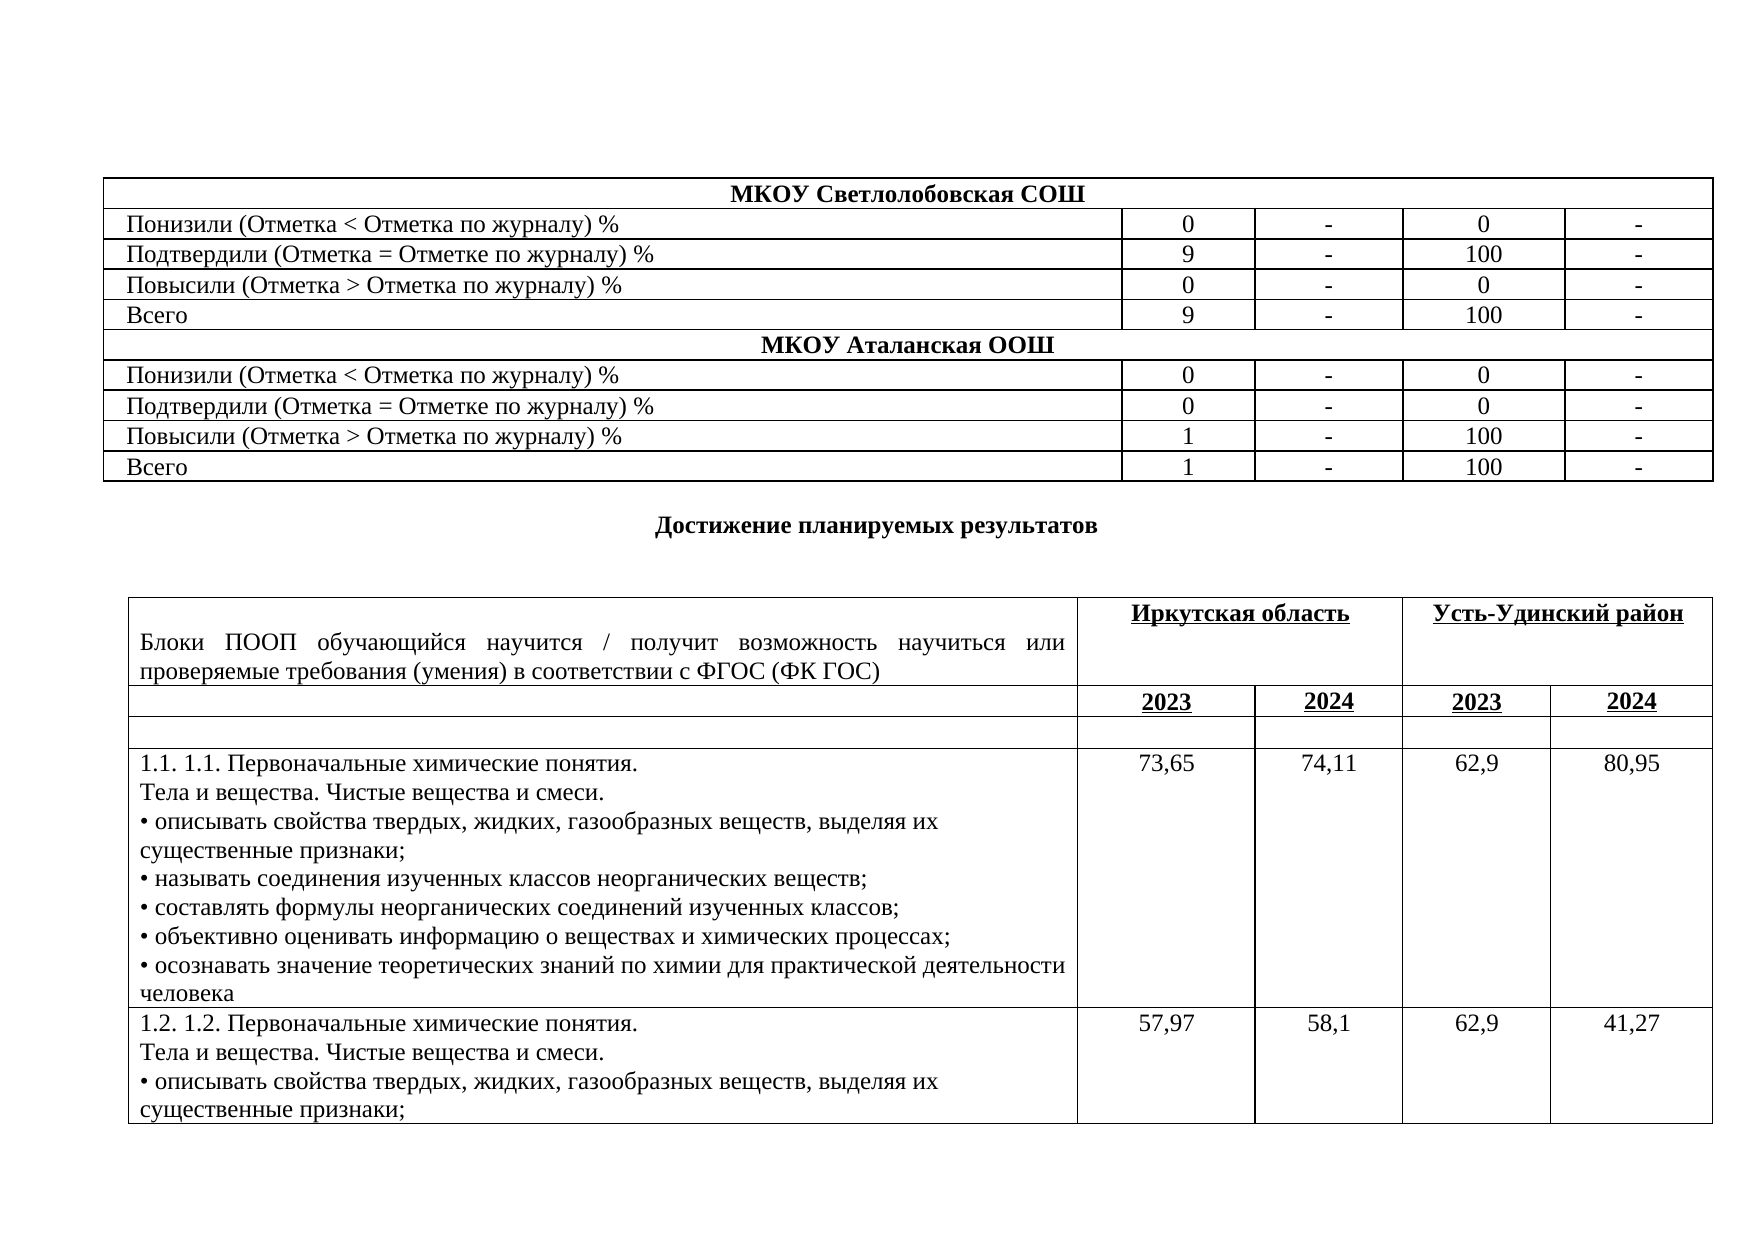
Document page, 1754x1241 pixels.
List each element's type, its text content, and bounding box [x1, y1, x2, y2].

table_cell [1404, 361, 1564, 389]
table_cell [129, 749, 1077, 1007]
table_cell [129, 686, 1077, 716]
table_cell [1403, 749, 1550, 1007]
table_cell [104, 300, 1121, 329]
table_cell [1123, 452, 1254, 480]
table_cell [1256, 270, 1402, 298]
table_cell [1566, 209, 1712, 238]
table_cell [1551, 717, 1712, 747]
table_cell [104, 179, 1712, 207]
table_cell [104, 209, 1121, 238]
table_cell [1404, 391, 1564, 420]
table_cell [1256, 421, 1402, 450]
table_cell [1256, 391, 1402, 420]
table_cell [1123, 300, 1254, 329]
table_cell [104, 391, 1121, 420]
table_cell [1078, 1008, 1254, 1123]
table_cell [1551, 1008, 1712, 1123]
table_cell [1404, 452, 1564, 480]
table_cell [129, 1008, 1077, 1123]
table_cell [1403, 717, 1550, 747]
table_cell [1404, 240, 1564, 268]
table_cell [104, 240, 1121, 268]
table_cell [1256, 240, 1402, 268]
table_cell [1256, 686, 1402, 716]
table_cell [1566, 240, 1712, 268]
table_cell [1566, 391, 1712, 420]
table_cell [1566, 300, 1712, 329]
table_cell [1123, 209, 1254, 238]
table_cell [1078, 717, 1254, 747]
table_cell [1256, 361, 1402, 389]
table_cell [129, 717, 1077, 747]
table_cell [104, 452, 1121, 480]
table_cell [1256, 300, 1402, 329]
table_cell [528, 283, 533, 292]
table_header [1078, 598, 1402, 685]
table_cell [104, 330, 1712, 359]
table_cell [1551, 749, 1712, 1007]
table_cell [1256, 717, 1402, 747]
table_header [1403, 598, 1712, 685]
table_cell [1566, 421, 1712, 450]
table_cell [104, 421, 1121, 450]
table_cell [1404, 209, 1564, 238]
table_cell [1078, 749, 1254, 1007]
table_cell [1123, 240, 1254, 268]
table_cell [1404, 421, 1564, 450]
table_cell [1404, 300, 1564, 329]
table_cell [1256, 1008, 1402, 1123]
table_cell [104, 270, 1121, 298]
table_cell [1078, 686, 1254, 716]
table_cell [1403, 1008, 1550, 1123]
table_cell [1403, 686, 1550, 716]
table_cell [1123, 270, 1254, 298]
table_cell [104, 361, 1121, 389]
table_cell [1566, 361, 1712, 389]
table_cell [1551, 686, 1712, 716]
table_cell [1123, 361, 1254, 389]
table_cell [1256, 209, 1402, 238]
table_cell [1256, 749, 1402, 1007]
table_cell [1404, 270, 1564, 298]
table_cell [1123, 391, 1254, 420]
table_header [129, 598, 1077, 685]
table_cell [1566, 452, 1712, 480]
text Достижение планируемых результатов [117, 511, 1636, 539]
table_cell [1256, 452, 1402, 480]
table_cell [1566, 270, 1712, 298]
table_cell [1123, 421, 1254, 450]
